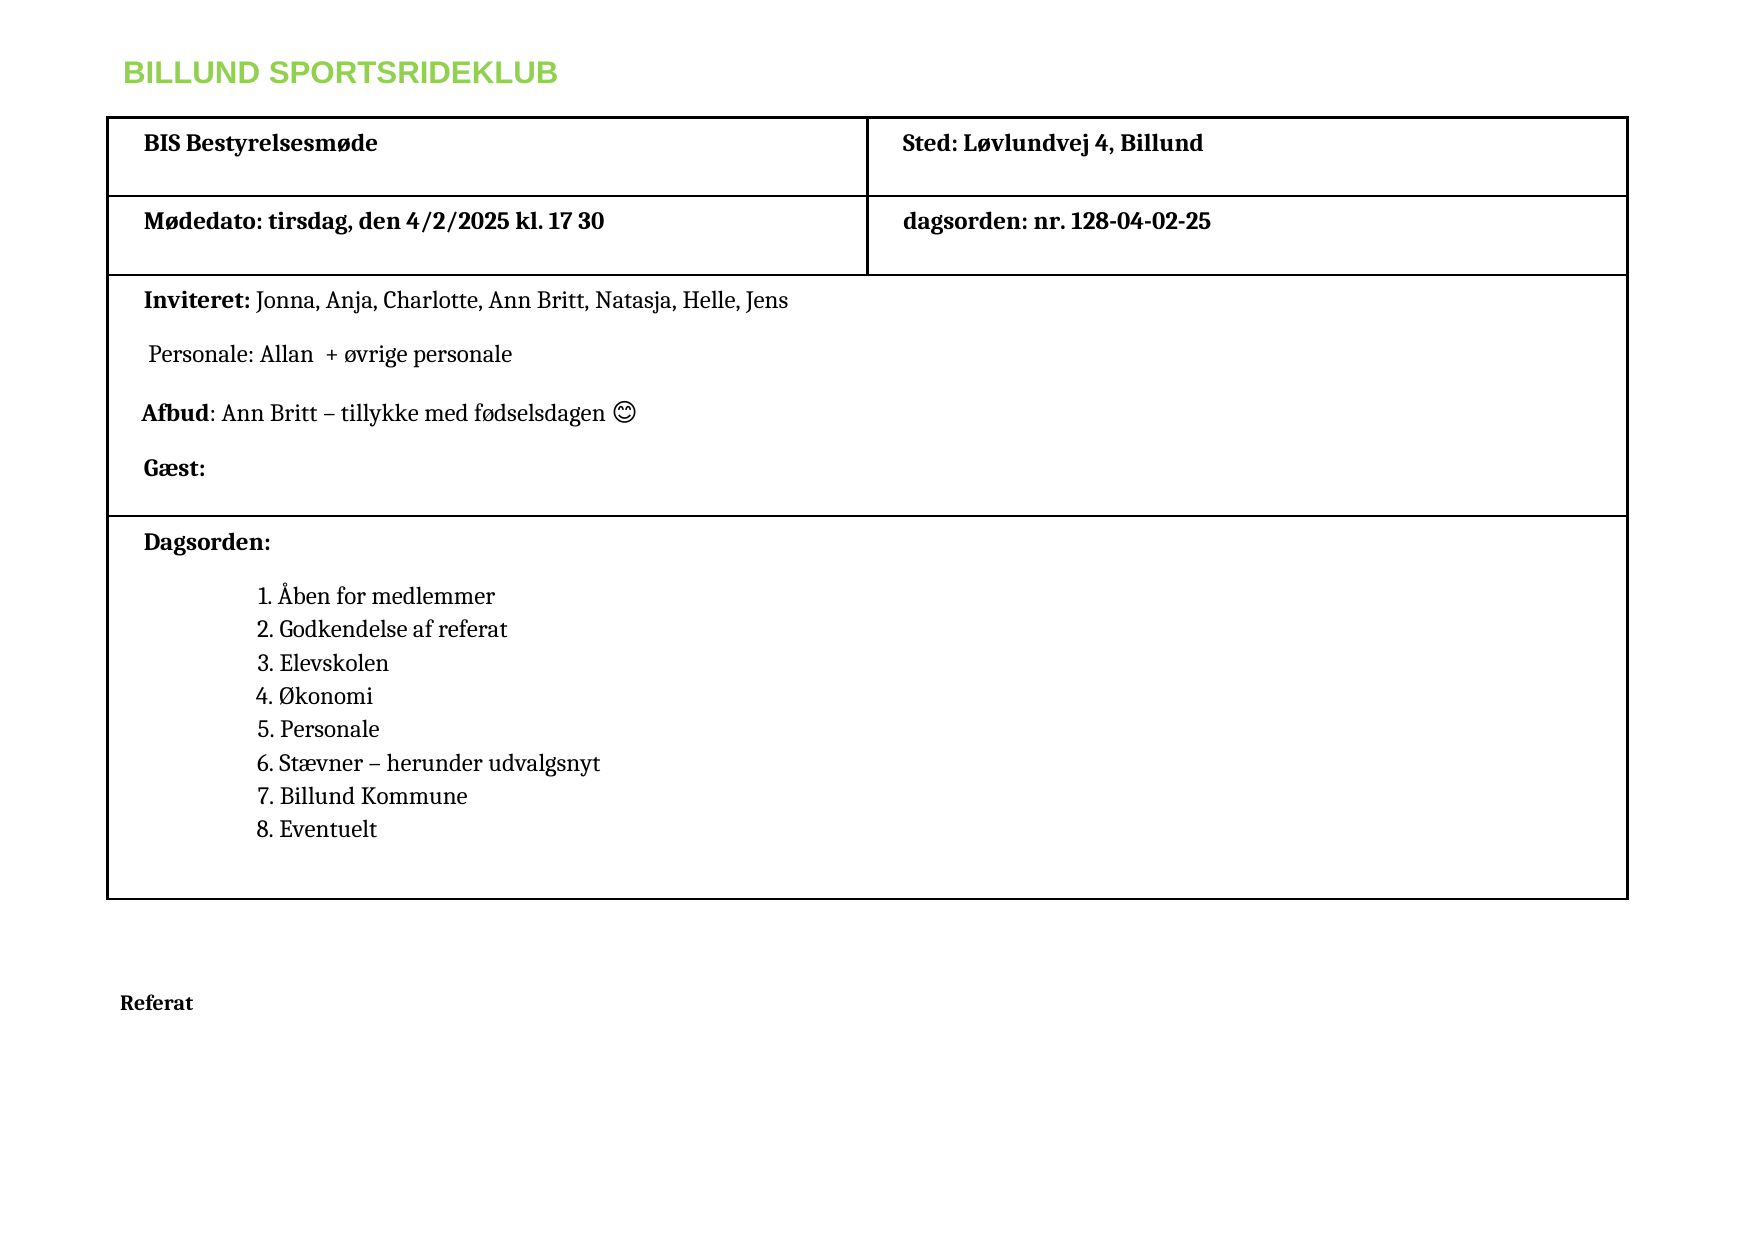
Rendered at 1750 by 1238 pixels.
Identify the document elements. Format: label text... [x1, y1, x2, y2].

table_cell Dagsorden: 1. Åben for medlemmer 2. Godkendelse af referat 3. Elevskolen 4. Økonomi 5. Personale 6. Stævner – herunder udvalgsnyt 7. Billund Kommune 8. Eventuelt [109, 517, 1626, 898]
table_cell Mødedato: tirsdag, den 4/2/2025 kl. 17 30 [109, 197, 866, 273]
text BILLUND SPORTSRIDEKLUB [123, 54, 1624, 90]
table_header BIS Bestyrelsesmøde [109, 119, 866, 195]
table_cell Inviteret: Jonna, Anja, Charlotte, Ann Britt, Natasja, Helle, Jens Personale: Allan + øvrige personale Afbud: Ann Britt – tillykke med fødselsdagen Gæst: [109, 276, 1626, 515]
table_header Sted: Løvlundvej 4, Billund [869, 119, 1626, 195]
text Referat [120, 991, 1624, 1016]
table_cell dagsorden: nr. 128-04-02-25 [869, 197, 1626, 273]
